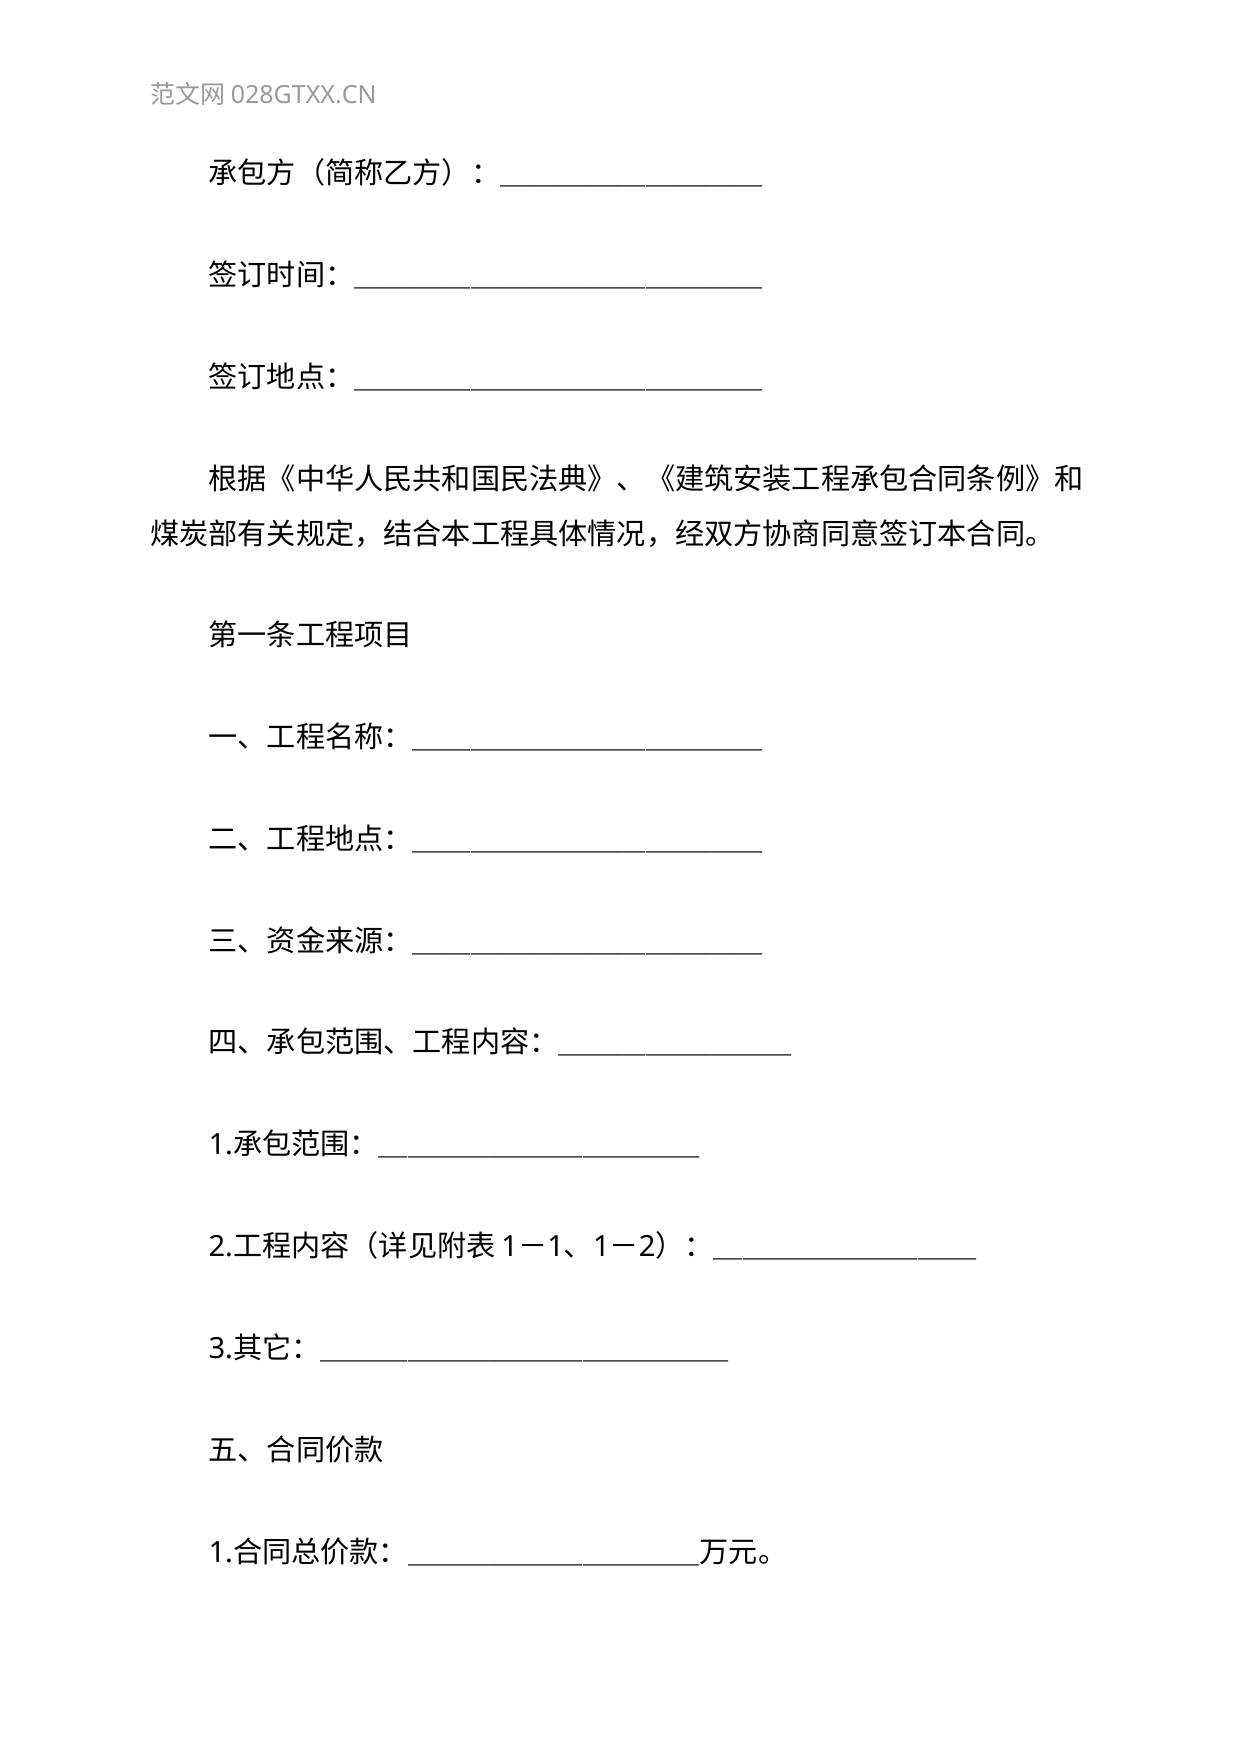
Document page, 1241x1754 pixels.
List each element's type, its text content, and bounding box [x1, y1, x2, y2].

text 承包方（简称乙方）：＿＿＿＿＿＿＿＿＿ [150, 150, 1090, 192]
text 四、承包范围、工程内容：＿＿＿＿＿＿＿＿ [150, 1019, 1090, 1061]
text 1.合同总价款：＿＿＿＿＿＿＿＿＿＿万元。 [150, 1528, 1090, 1571]
text 第一条工程项目 [150, 612, 1090, 654]
text 签订地点：＿＿＿＿＿＿＿＿＿＿＿＿＿＿ [150, 353, 1090, 396]
text 三、资金来源：＿＿＿＿＿＿＿＿＿＿＿＿ [150, 917, 1090, 959]
text 签订时间：＿＿＿＿＿＿＿＿＿＿＿＿＿＿ [150, 252, 1090, 294]
text 1.承包范围：＿＿＿＿＿＿＿＿＿＿＿ [150, 1121, 1090, 1163]
text 2.工程内容（详见附表1－1、1－2）：＿＿＿＿＿＿＿＿＿ [150, 1223, 1090, 1265]
text 一、工程名称：＿＿＿＿＿＿＿＿＿＿＿＿ [150, 714, 1090, 756]
text 根据《中华人民共和国民法典》、《建筑安装工程承包合同条例》和煤炭部有关规定，结合本工程具体情况，经双方协商同意签订本合同。 [150, 455, 1090, 552]
text 3.其它：＿＿＿＿＿＿＿＿＿＿＿＿＿＿ [150, 1325, 1090, 1367]
text 二、工程地点：＿＿＿＿＿＿＿＿＿＿＿＿ [150, 816, 1090, 858]
text 五、合同价款 [150, 1427, 1090, 1469]
